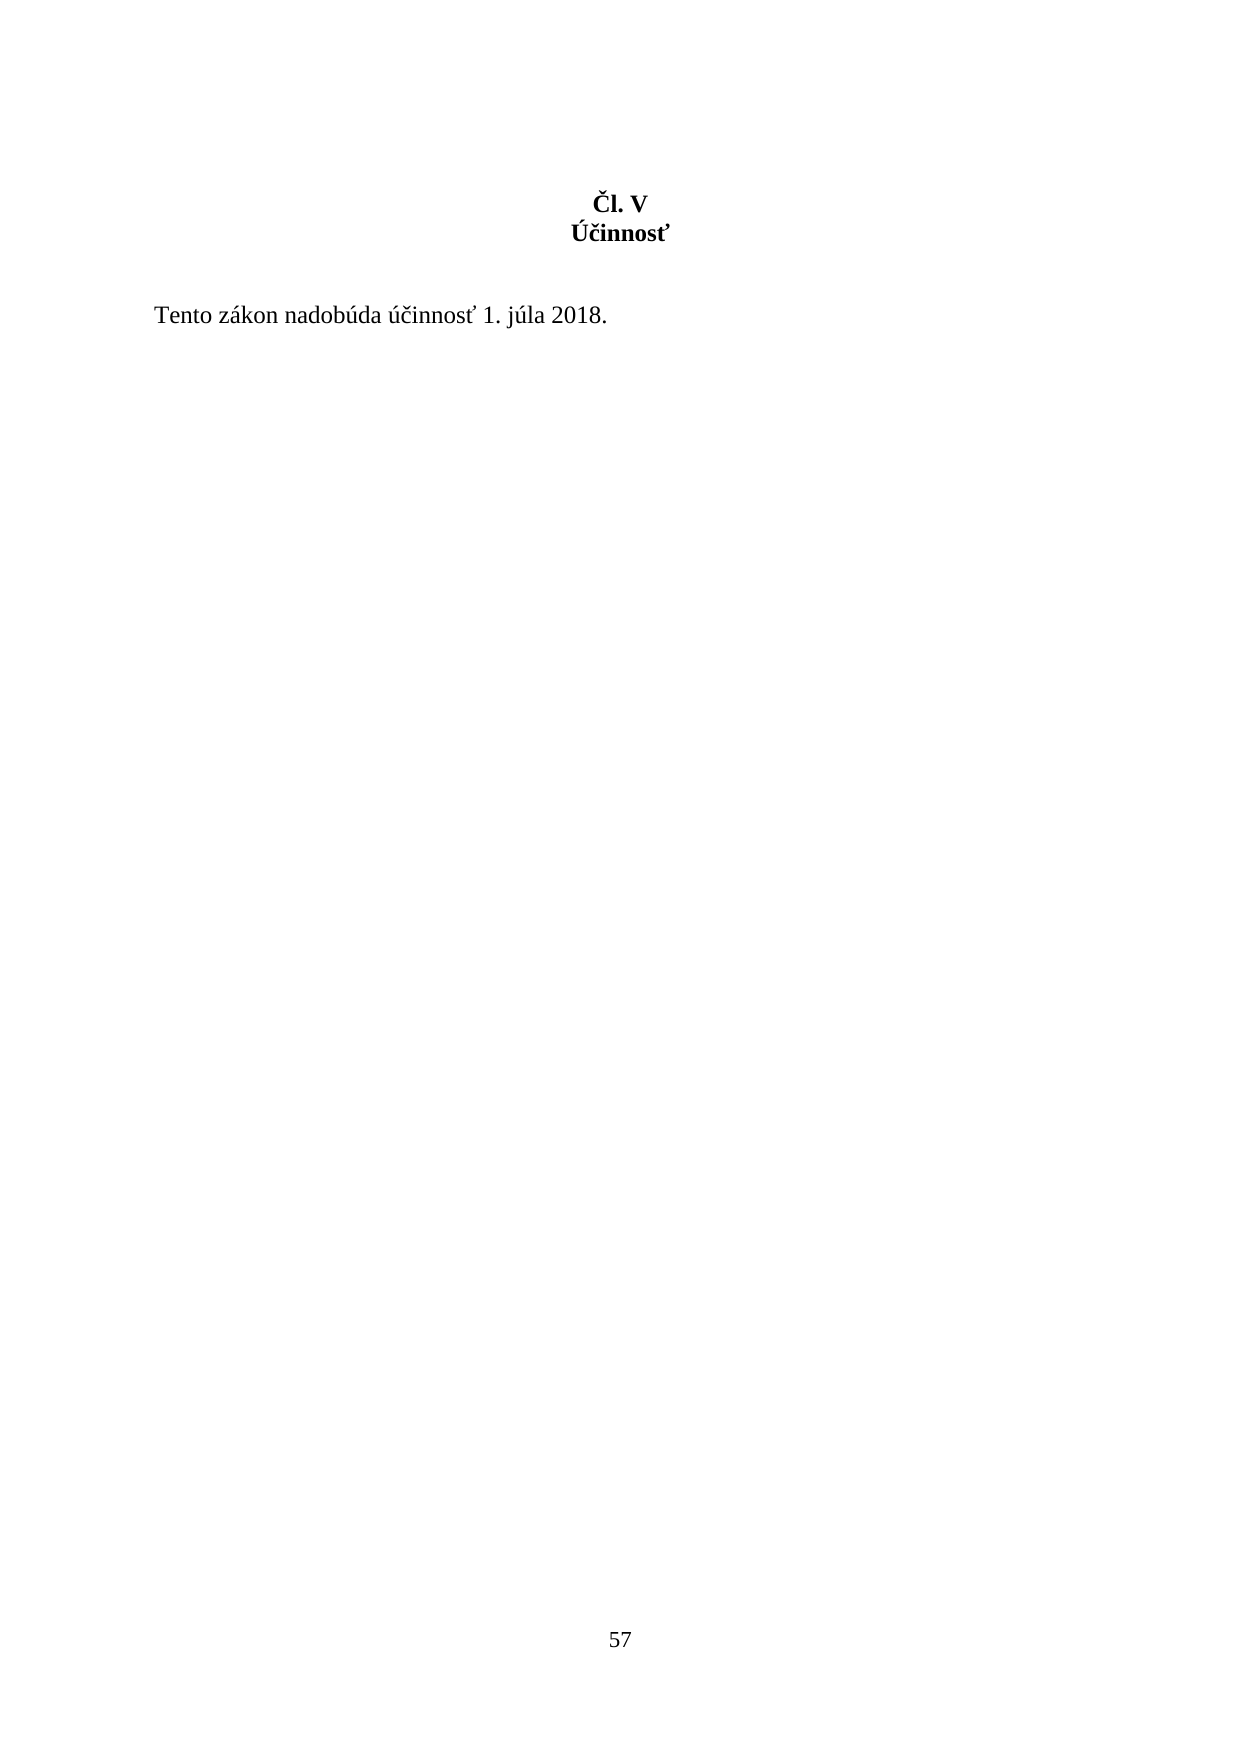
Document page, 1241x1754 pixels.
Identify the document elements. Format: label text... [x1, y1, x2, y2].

text Účinnosť [148, 218, 1093, 246]
text Tento zákon nadobúda účinnosť 1. júla 2018. [148, 300, 1093, 329]
text Čl. V [148, 189, 1093, 218]
